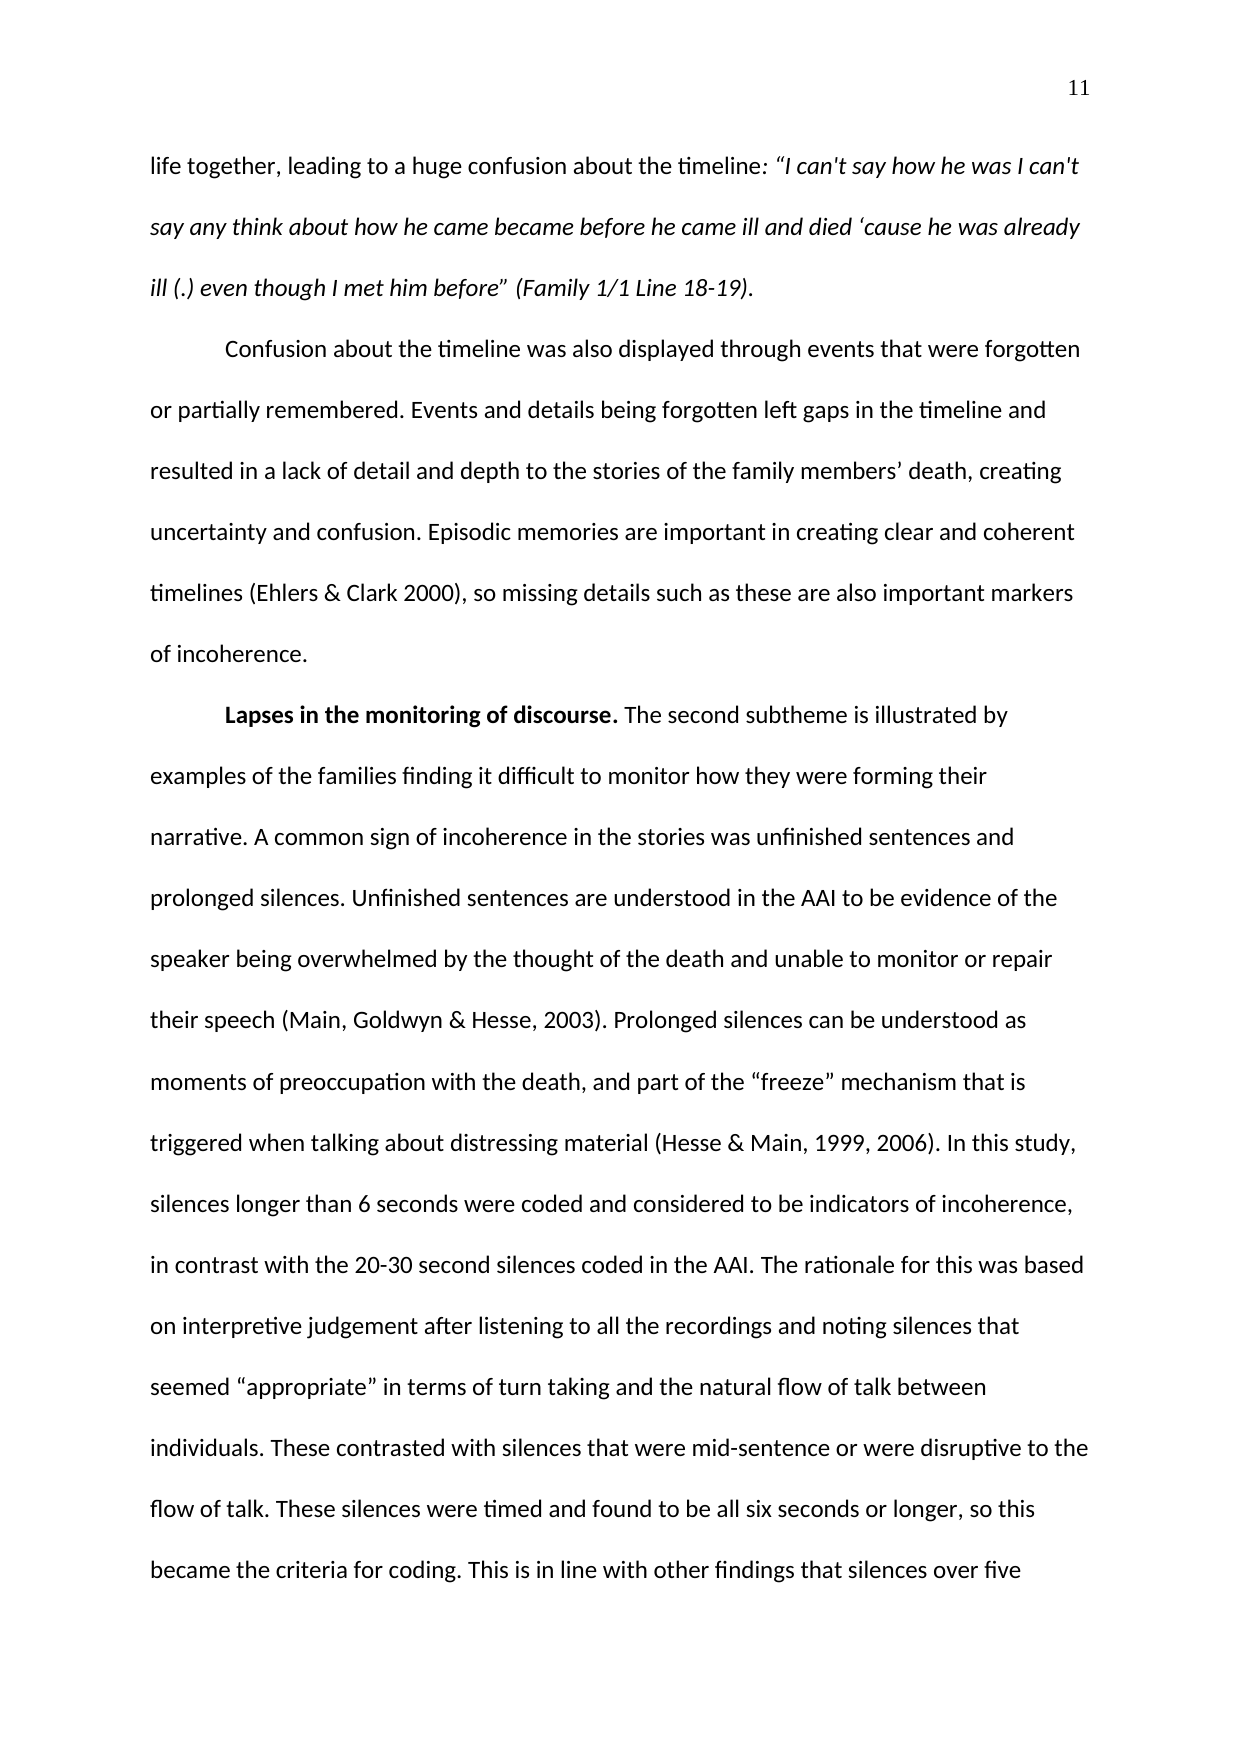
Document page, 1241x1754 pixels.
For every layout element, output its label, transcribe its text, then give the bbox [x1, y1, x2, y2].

text Confusion about the timeline was also displayed through events that were forgotten or partially remembered. Events and details being forgotten left gaps in the timeline and resulted in a lack of detail and depth to the stories of the family members’ death, creating uncertainty and confusion. Episodic memories are important in creating clear and coherent timelines (Ehlers & Clark 2000), so missing details such as these are also important markers of incoherence. [150, 333, 1090, 669]
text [150, 699, 1090, 1584]
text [150, 150, 1090, 303]
